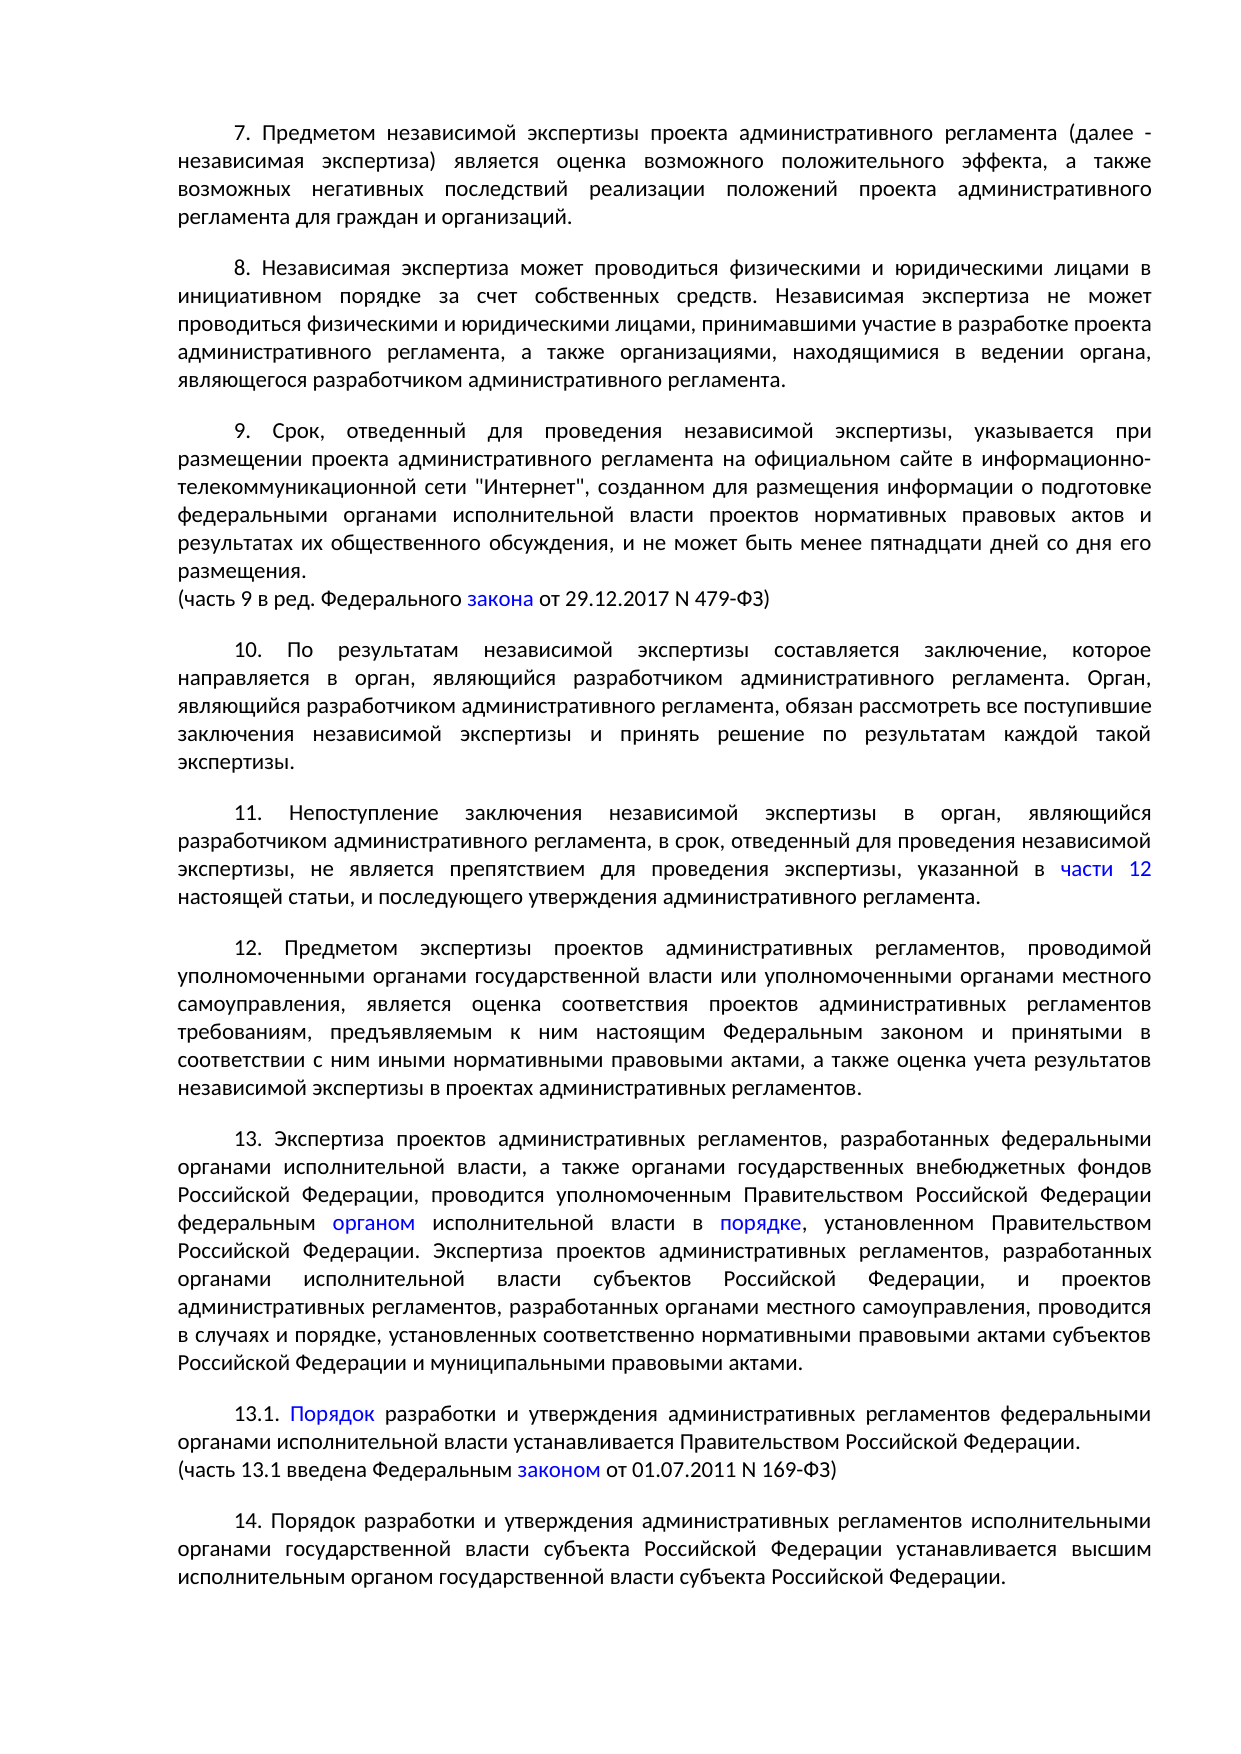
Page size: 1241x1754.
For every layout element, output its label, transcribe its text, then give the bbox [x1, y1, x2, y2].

text 8. Независимая экспертиза может проводиться физическими и юридическими лицами в инициативном порядке за счет собственных средств. Независимая экспертиза не может проводиться физическими и юридическими лицами, принимавшими участие в разработке проекта административного регламента, а также организациями, находящимися в ведении органа, являющегося разработчиком административного регламента. [177, 253, 1152, 393]
text 11. Непоступление заключения независимой экспертизы в орган, являющийся разработчиком административного регламента, в срок, отведенный для проведения независимой экспертизы, не является препятствием для проведения экспертизы, указанной в части 12 настоящей статьи, и последующего утверждения административного регламента. [177, 798, 1152, 910]
text 13.1. Порядок разработки и утверждения административных регламентов федеральными органами исполнительной власти устанавливается Правительством Российской Федерации. [177, 1399, 1152, 1455]
text 7. Предметом независимой экспертизы проекта административного регламента (далее - независимая экспертиза) является оценка возможного положительного эффекта, а также возможных негативных последствий реализации положений проекта административного регламента для граждан и организаций. [177, 118, 1152, 230]
text 9. Срок, отведенный для проведения независимой экспертизы, указывается при размещении проекта административного регламента на официальном сайте в информационно-телекоммуникационной сети "Интернет", созданном для размещения информации о подготовке федеральными органами исполнительной власти проектов нормативных правовых актов и результатах их общественного обсуждения, и не может быть менее пятнадцати дней со дня его размещения. [177, 416, 1152, 584]
text 14. Порядок разработки и утверждения административных регламентов исполнительными органами государственной власти субъекта Российской Федерации устанавливается высшим исполнительным органом государственной власти субъекта Российской Федерации. [177, 1506, 1152, 1590]
text (часть 13.1 введена Федеральным законом от 01.07.2011 N 169-ФЗ) [177, 1455, 1152, 1483]
text 12. Предметом экспертизы проектов административных регламентов, проводимой уполномоченными органами государственной власти или уполномоченными органами местного самоуправления, является оценка соответствия проектов административных регламентов требованиям, предъявляемым к ним настоящим Федеральным законом и принятыми в соответствии с ним иными нормативными правовыми актами, а также оценка учета результатов независимой экспертизы в проектах административных регламентов. [177, 933, 1152, 1101]
text 13. Экспертиза проектов административных регламентов, разработанных федеральными органами исполнительной власти, а также органами государственных внебюджетных фондов Российской Федерации, проводится уполномоченным Правительством Российской Федерации федеральным органом исполнительной власти в порядке, установленном Правительством Российской Федерации. Экспертиза проектов административных регламентов, разработанных органами исполнительной власти субъектов Российской Федерации, и проектов административных регламентов, разработанных органами местного самоуправления, проводится в случаях и порядке, установленных соответственно нормативными правовыми актами субъектов Российской Федерации и муниципальными правовыми актами. [177, 1124, 1152, 1376]
text (часть 9 в ред. Федерального закона от 29.12.2017 N 479-ФЗ) [177, 584, 1152, 612]
text 10. По результатам независимой экспертизы составляется заключение, которое направляется в орган, являющийся разработчиком административного регламента. Орган, являющийся разработчиком административного регламента, обязан рассмотреть все поступившие заключения независимой экспертизы и принять решение по результатам каждой такой экспертизы. [177, 635, 1152, 775]
